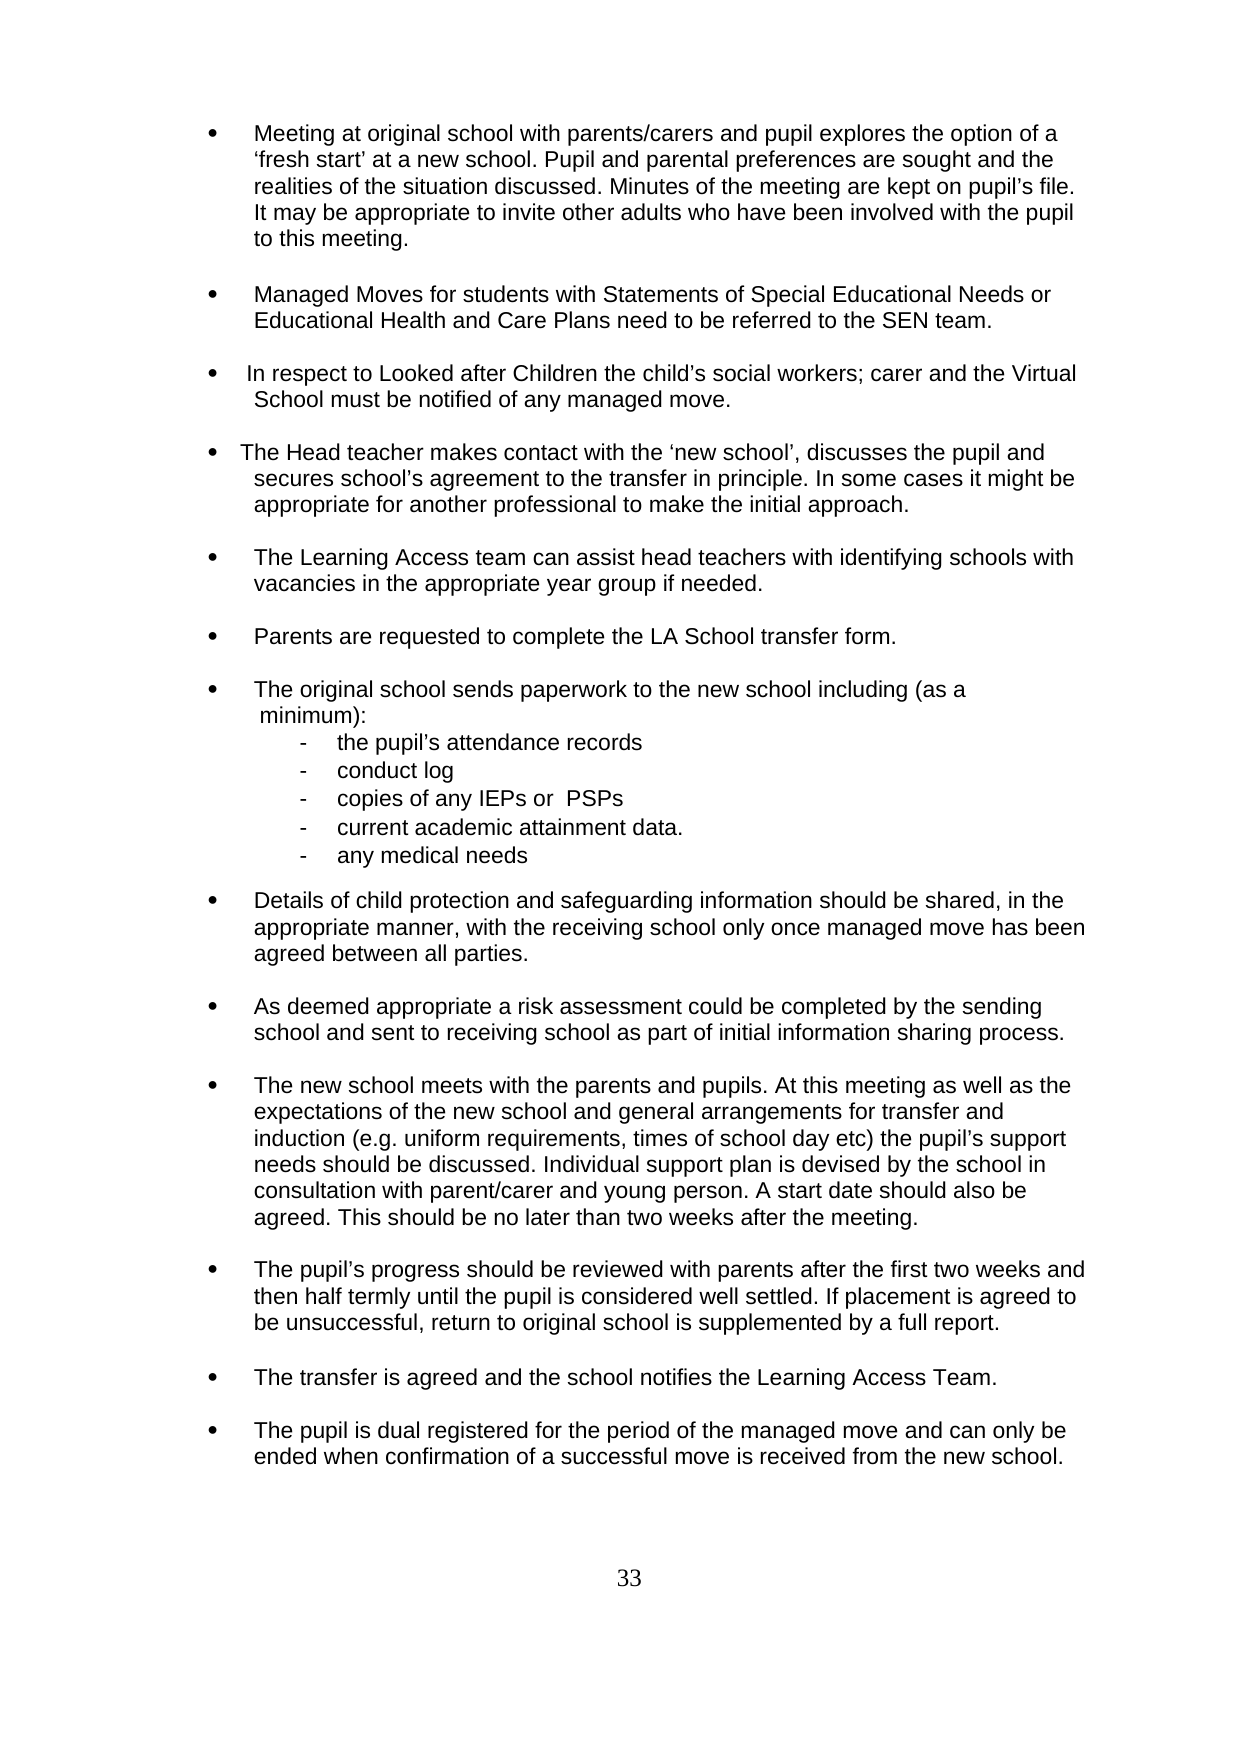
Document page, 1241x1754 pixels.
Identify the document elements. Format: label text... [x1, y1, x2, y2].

list any medical needs [299, 842, 1093, 869]
list The original school sends paperwork to the new school including (as a [209, 676, 1093, 702]
list As deemed appropriate a risk assessment could be completed by the sending school and sent to receiving school as part of initial information sharing process. [209, 993, 1093, 1046]
list Managed Moves for students with Statements of Special Educational Needs or Educational Health and Care Plans need to be referred to the SEN team. [209, 281, 1093, 333]
list The Head teacher makes contact with the ‘new school’, discusses the pupil and secures school’s agreement to the transfer in principle. In some cases it might be appropriate for another professional to make the initial approach. [209, 439, 1093, 518]
list The pupil’s progress should be reviewed with parents after the first two weeks and then half termly until the pupil is considered well settled. If placement is agreed to be unsuccessful, return to original school is supplemented by a full report. [209, 1256, 1093, 1335]
list In respect to Looked after Children the child’s social workers; carer and the Virtual School must be notified of any managed move. [209, 359, 1093, 412]
text minimum): [209, 702, 1093, 728]
list The Learning Access team can assist head teachers with identifying schools with vacancies in the appropriate year group if needed. [209, 544, 1093, 597]
list The new school meets with the parents and pupils. At this meeting as well as the expectations of the new school and general arrangements for transfer and induction (e.g. uniform requirements, times of school day etc) the pupil’s support needs should be discussed. Individual support plan is devised by the school in consultation with parent/carer and young person. A start date should also be agreed. This should be no later than two weeks after the meeting. [209, 1072, 1093, 1230]
list the pupil’s attendance records [299, 728, 1093, 755]
list conduct log [299, 757, 1093, 783]
list The transfer is agreed and the school notifies the Learning Access Team. [209, 1364, 1093, 1391]
list The pupil is dual registered for the period of the managed move and can only be ended when confirmation of a successful move is received from the new school. [209, 1417, 1093, 1469]
list copies of any IEPs or PSPs [299, 785, 1093, 812]
list current academic attainment data. [299, 814, 1093, 840]
list Details of child protection and safeguarding information should be shared, in the appropriate manner, with the receiving school only once managed move has been agreed between all parties. [209, 887, 1093, 966]
list Parents are requested to complete the LA School transfer form. [209, 623, 1093, 649]
list Meeting at original school with parents/carers and pupil explores the option of a ‘fresh start’ at a new school. Pupil and parental preferences are sought and the realities of the situation discussed. Minutes of the meeting are kept on pupil’s file. It may be appropriate to invite other adults who have been involved with the pupil to this meeting. [209, 120, 1093, 252]
